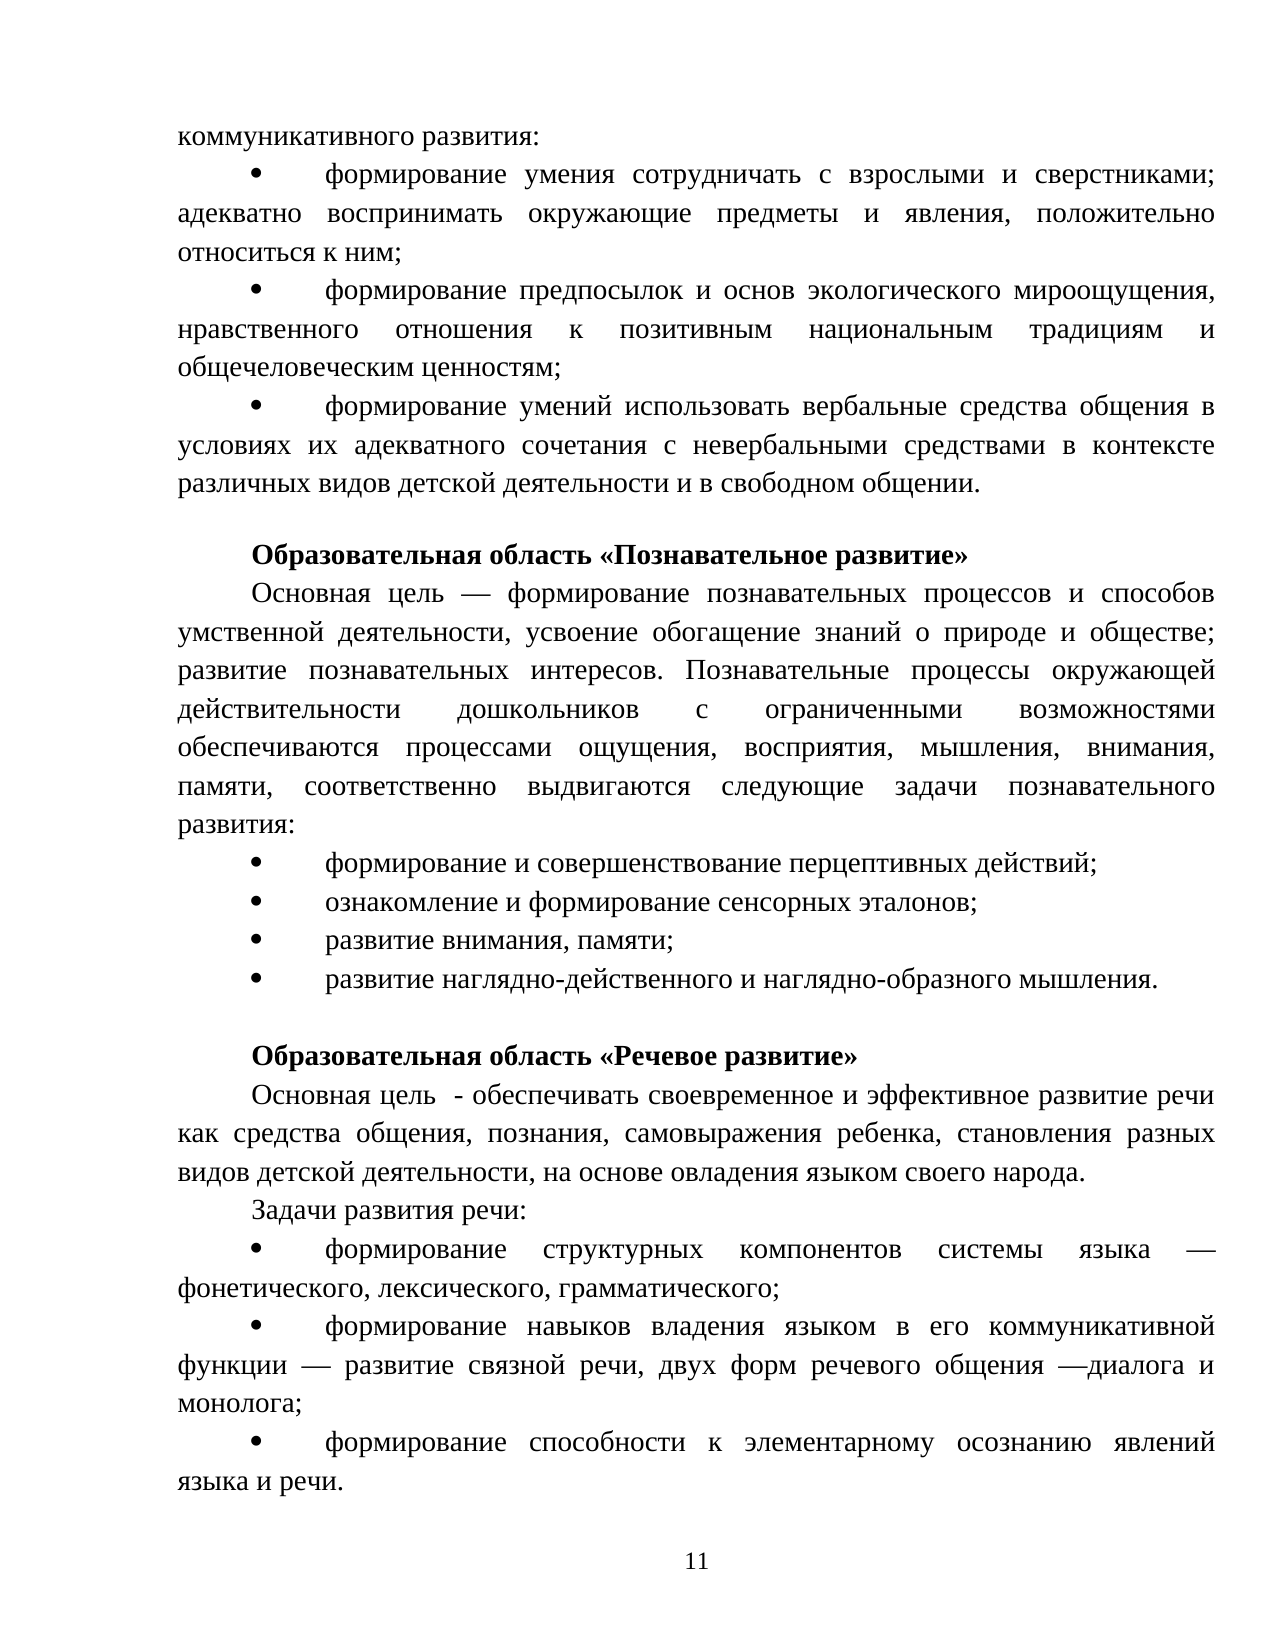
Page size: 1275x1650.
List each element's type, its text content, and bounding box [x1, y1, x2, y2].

list развитие внимания, памяти; [177, 922, 1216, 956]
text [177, 118, 1216, 152]
list развитие наглядно-действенного и наглядно-образного мышления. [177, 961, 1216, 995]
text Образовательная область «Речевое развитие» [177, 1038, 1216, 1072]
text Задачи развития речи: [177, 1192, 1216, 1226]
list формирование структурных компонентов системы языка — фонетического, лексического, грамматического; [177, 1231, 1216, 1303]
list формирование предпосылок и основ экологического мироощущения, нравственного отношения к позитивным национальным традициям и общечеловеческим ценностям; [177, 272, 1216, 383]
list формирование навыков владения языком в его коммуникативной функции — развитие связной речи, двух форм речевого общения —диалога и монолога; [177, 1308, 1216, 1419]
list формирование и совершенствование перцептивных действий; [177, 845, 1216, 879]
text Основная цель - обеспечивать своевременное и эффективное развитие речи как средства общения, познания, самовыражения ребенка, становления разных видов детской деятельности, на основе овладения языком своего народа. [177, 1077, 1216, 1187]
list формирование умений использовать вербальные средства общения в условиях их адекватного сочетания с невербальными средствами в контексте различных видов детской деятельности и в свободном общении. [177, 388, 1216, 499]
list ознакомление и формирование сенсорных эталонов; [177, 884, 1216, 917]
list формирование способности к элементарному осознанию явлений языка и речи. [177, 1424, 1216, 1496]
text Образовательная область «Познавательное развитие» [177, 537, 1216, 570]
text Основная цель — формирование познавательных процессов и способов умственной деятельности, усвоение обогащение знаний о природе и обществе; развитие познавательных интересов. Познавательные процессы окружающей действительности дошкольников с ограниченными возможностями обеспечиваются процессами ощущения, восприятия, мышления, внимания, памяти, соответственно выдвигаются следующие задачи познавательного развития: [177, 575, 1216, 840]
list формирование умения сотрудничать с взрослыми и сверстниками; адекватно воспринимать окружающие предметы и явления, положительно относиться к ним; [177, 157, 1216, 267]
